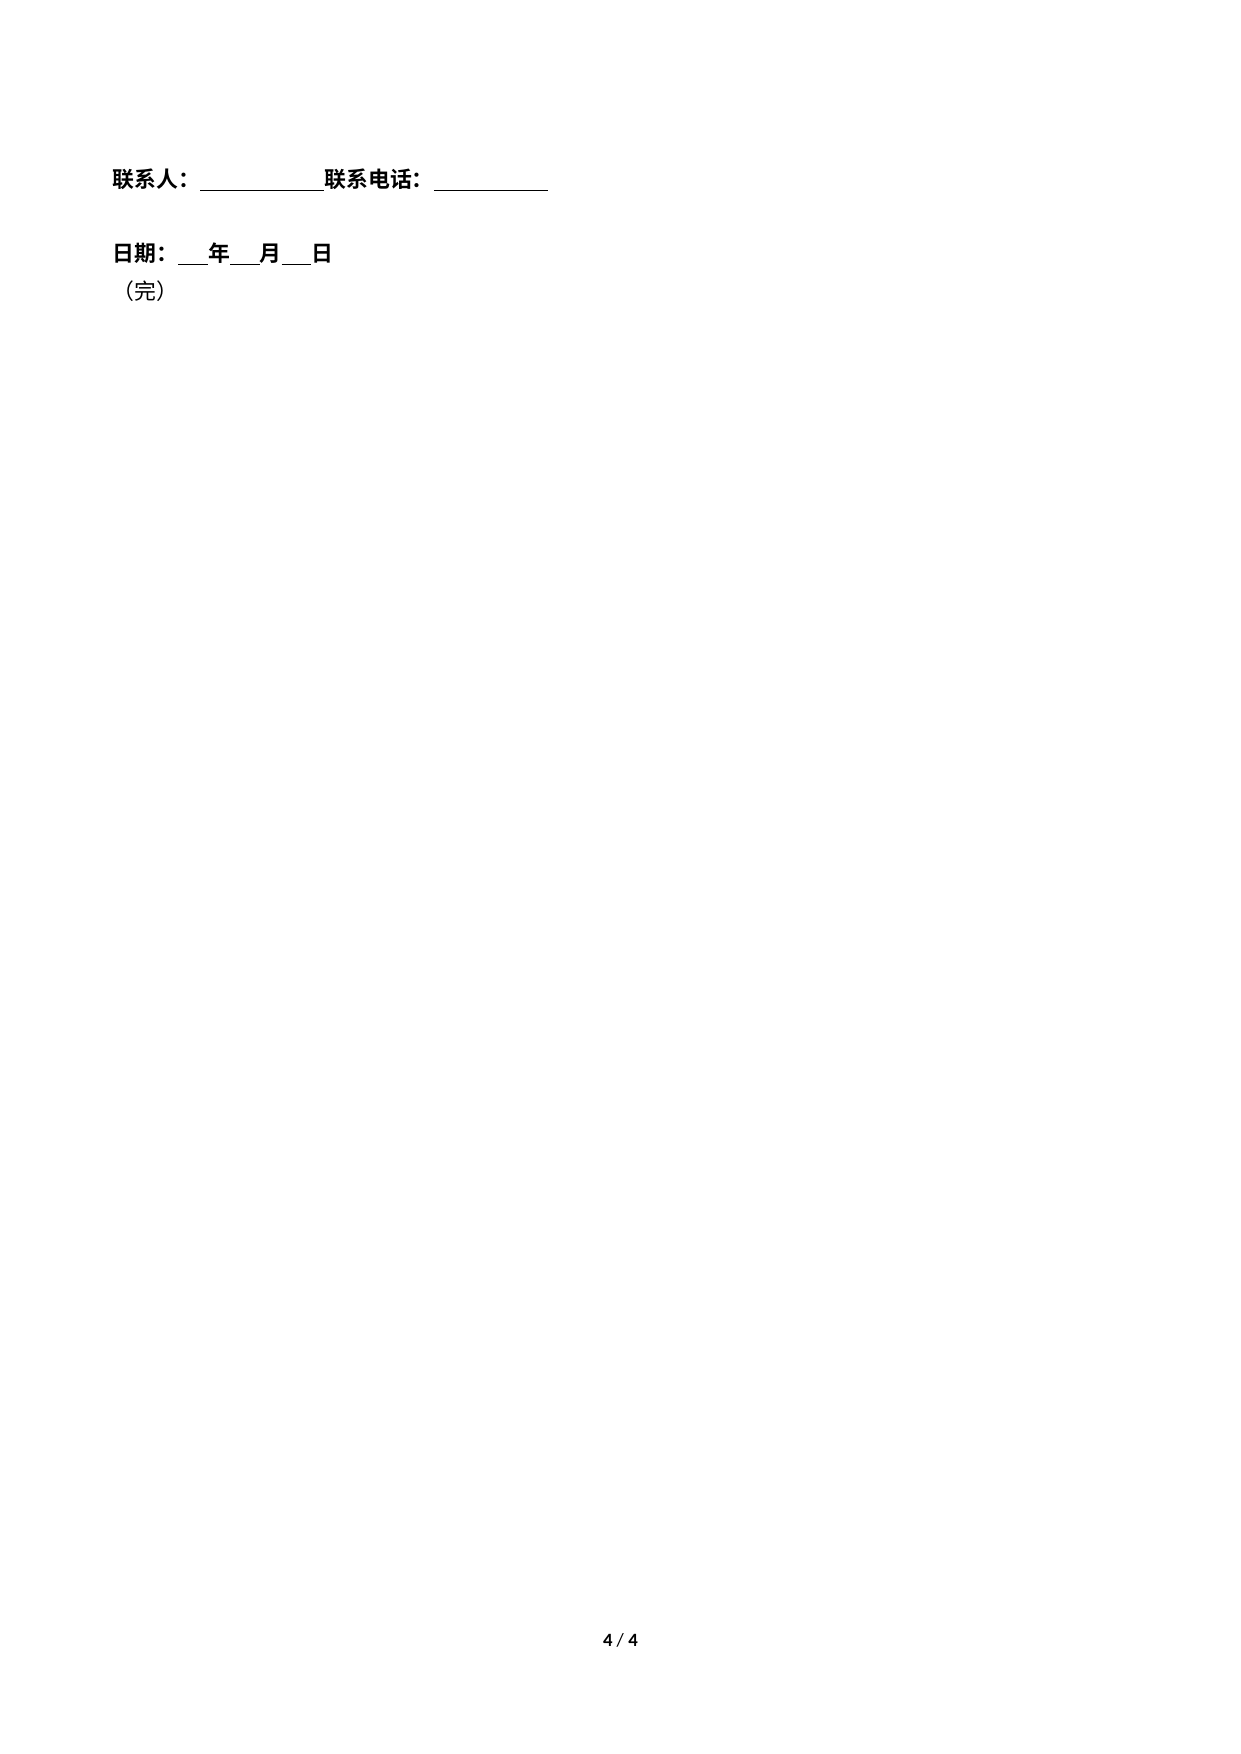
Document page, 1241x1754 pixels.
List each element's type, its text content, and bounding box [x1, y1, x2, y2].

text （完） [112, 273, 1128, 306]
text 日期： 年 月 日 [112, 236, 1128, 268]
text 联系人： 联系电话： [112, 162, 1128, 194]
